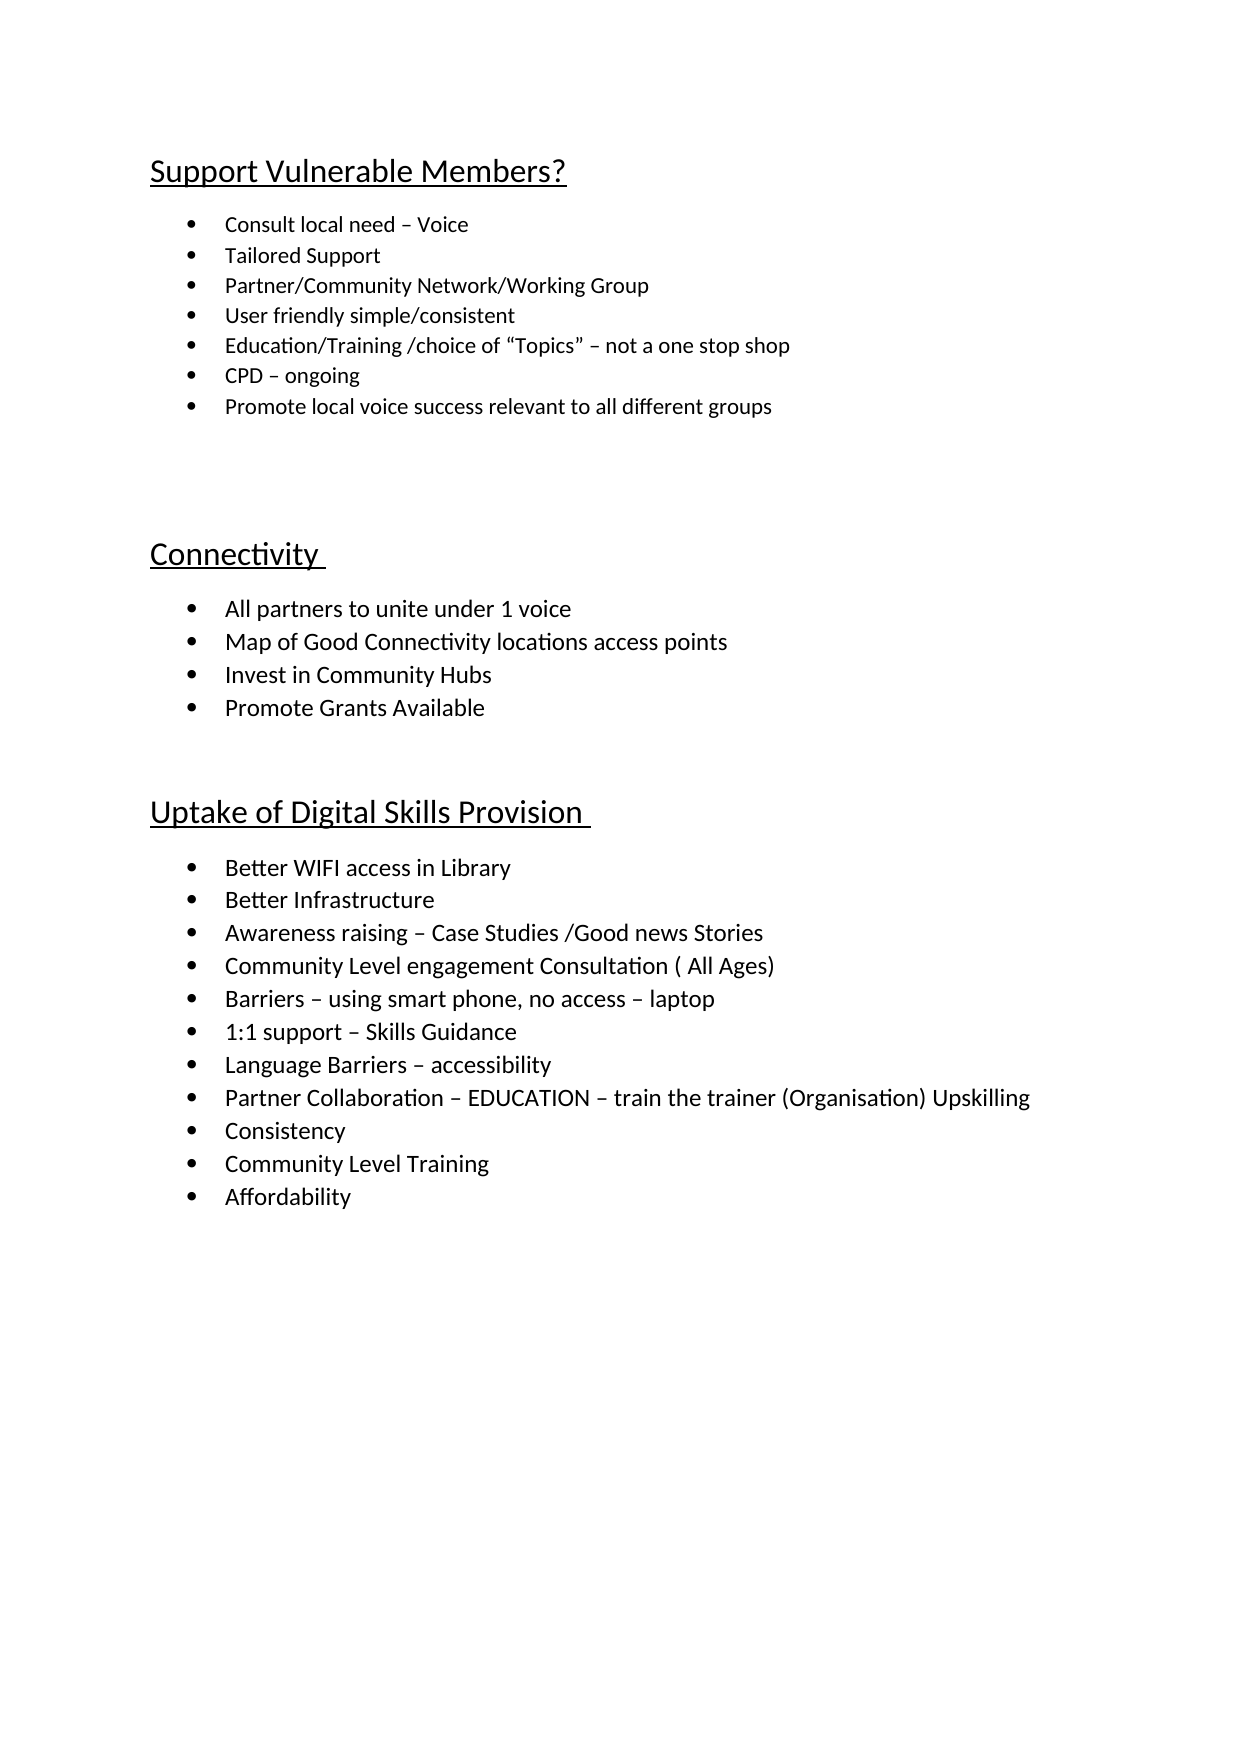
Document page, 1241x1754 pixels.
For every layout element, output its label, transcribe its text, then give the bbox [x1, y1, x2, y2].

list All partners to unite under 1 voice [187, 593, 1090, 624]
list Partner Collaboration – EDUCATION – train the trainer (Organisation) Upskilling [187, 1082, 1090, 1113]
list Better Infrastructure [187, 884, 1090, 915]
list Community Level Training [187, 1148, 1090, 1178]
list Map of Good Connectivity locations access points [187, 626, 1090, 657]
list User friendly simple/consistent [187, 301, 1090, 329]
list Community Level engagement Consultation ( All Ages) [187, 950, 1090, 981]
list Consistency [187, 1115, 1090, 1146]
list Promote Grants Available [187, 692, 1090, 722]
list Invest in Community Hubs [187, 659, 1090, 689]
text Connectivity [150, 532, 1090, 573]
list Education/Training /choice of “Topics” – not a one stop shop [187, 331, 1090, 359]
list Partner/Community Network/Working Group [187, 271, 1090, 299]
list Tailored Support [187, 241, 1090, 269]
list Language Barriers – accessibility [187, 1049, 1090, 1080]
list Promote local voice success relevant to all different groups [187, 392, 1090, 420]
list Consult local need – Voice [187, 211, 1090, 239]
list CPD – ongoing [187, 362, 1090, 390]
list 1:1 support – Skills Guidance [187, 1016, 1090, 1047]
list Barriers – using smart phone, no access – laptop [187, 983, 1090, 1014]
list Better WIFI access in Library [187, 852, 1090, 882]
list Affordability [187, 1181, 1090, 1211]
text Support Vulnerable Members? [150, 150, 1090, 191]
list Awareness raising – Case Studies /Good news Stories [187, 917, 1090, 948]
text Uptake of Digital Skills Provision [150, 791, 1090, 832]
